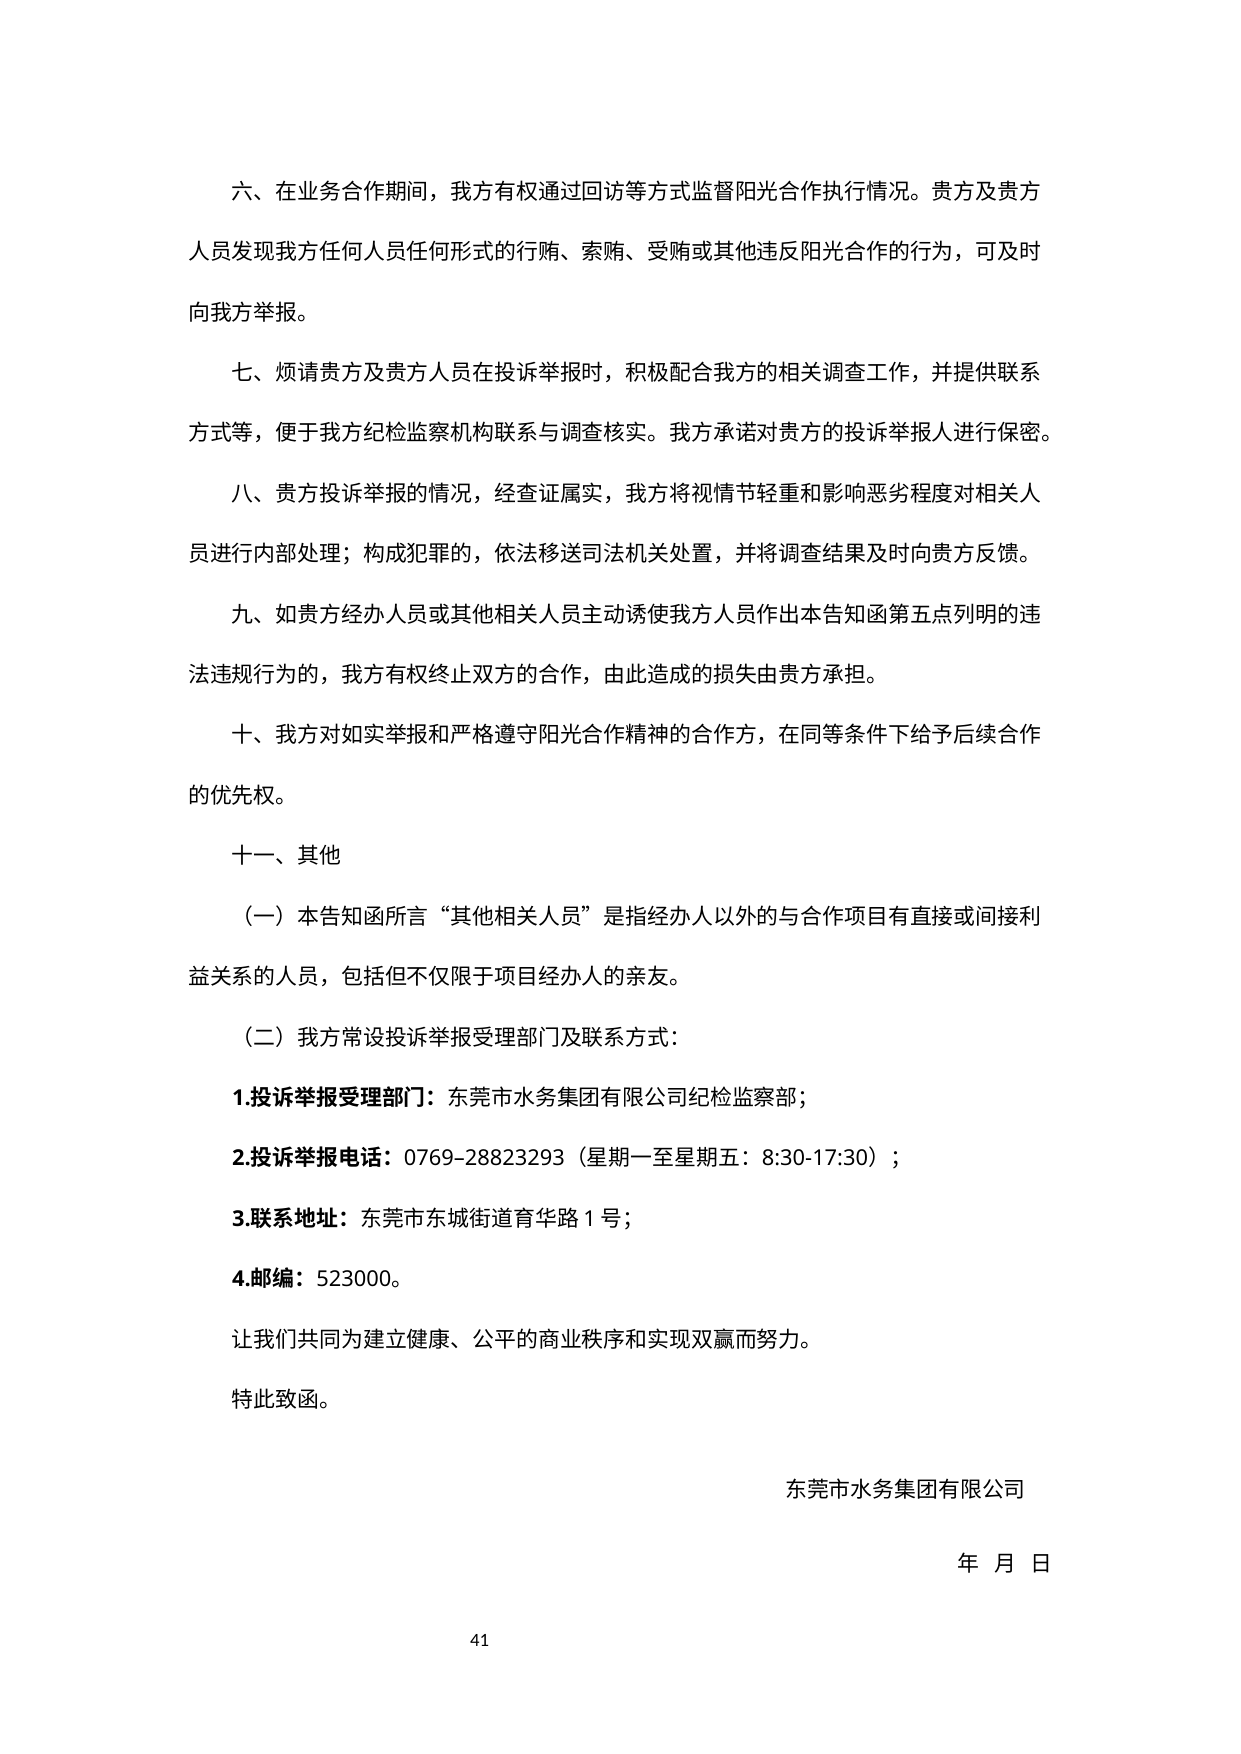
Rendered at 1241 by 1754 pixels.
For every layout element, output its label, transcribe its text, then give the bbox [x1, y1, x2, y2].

text 特此致函。 [188, 1359, 1052, 1419]
text 年 月 日 [188, 1523, 1052, 1583]
text （二）我方常设投诉举报受理部门及联系方式： [188, 997, 1052, 1057]
text 2.投诉举报电话：0769–28823293（星期一至星期五：8:30-17:30）； [188, 1117, 1052, 1178]
text 3.联系地址：东莞市东城街道育华路1号； [188, 1178, 1052, 1238]
text 十一、其他 [188, 815, 1052, 876]
text 1.投诉举报受理部门：东莞市水务集团有限公司纪检监察部； [188, 1057, 1052, 1117]
text 让我们共同为建立健康、公平的商业秩序和实现双赢而努力。 [188, 1299, 1052, 1359]
text 六、在业务合作期间，我方有权通过回访等方式监督阳光合作执行情况。贵方及贵方人员发现我方任何人员任何形式的行贿、索贿、受贿或其他违反阳光合作的行为，可及时向我方举报。 [188, 151, 1052, 332]
text 4.邮编：523000。 [188, 1238, 1052, 1299]
text 东莞市水务集团有限公司 [188, 1471, 1052, 1506]
text （一）本告知函所言“其他相关人员”是指经办人以外的与合作项目有直接或间接利益关系的人员，包括但不仅限于项目经办人的亲友。 [188, 876, 1052, 997]
text 八、贵方投诉举报的情况，经查证属实，我方将视情节轻重和影响恶劣程度对相关人员进行内部处理；构成犯罪的，依法移送司法机关处置，并将调查结果及时向贵方反馈。 [188, 453, 1052, 574]
text 七、烦请贵方及贵方人员在投诉举报时，积极配合我方的相关调查工作，并提供联系方式等，便于我方纪检监察机构联系与调查核实。我方承诺对贵方的投诉举报人进行保密。 [188, 332, 1052, 453]
text 十、我方对如实举报和严格遵守阳光合作精神的合作方，在同等条件下给予后续合作的优先权。 [188, 694, 1052, 815]
text 九、如贵方经办人员或其他相关人员主动诱使我方人员作出本告知函第五点列明的违法违规行为的，我方有权终止双方的合作，由此造成的损失由贵方承担。 [188, 574, 1052, 694]
